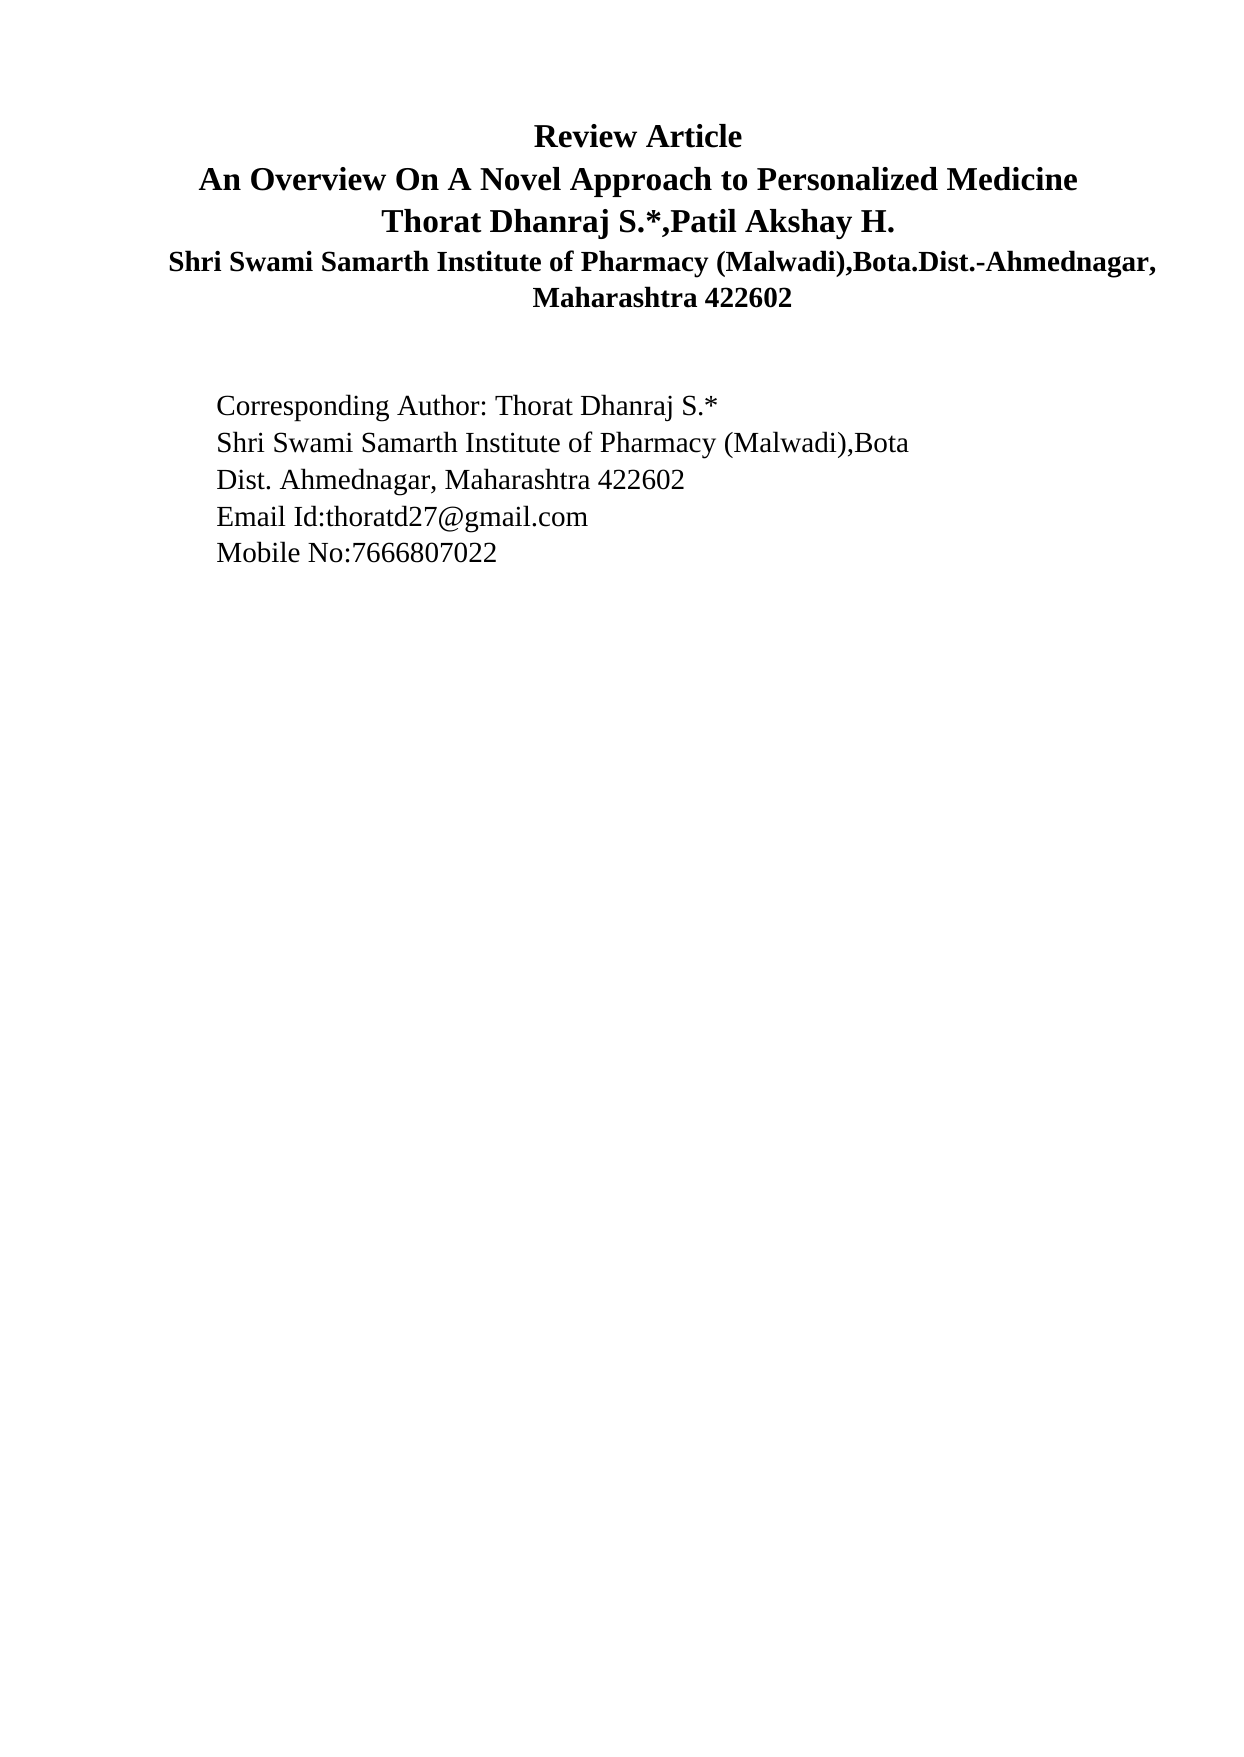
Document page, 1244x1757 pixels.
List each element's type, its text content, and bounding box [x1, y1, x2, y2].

text Email Id:thoratd27@gmail.com Mobile No:7666807022 [216, 499, 668, 569]
title Review Article [162, 116, 1114, 154]
subtitle Shri Swami Samarth Institute of Pharmacy (Malwadi),Bota.Dist.-Ahmednagar, Maharashtra 422602 [162, 244, 1162, 313]
title An Overview On A Novel Approach to Personalized Medicine Thorat Dhanraj S.*,Patil Akshay H. [162, 159, 1114, 239]
text Shri Swami Samarth Institute of Pharmacy (Malwadi),Bota Dist. Ahmednagar, Maharashtra 422602 [216, 425, 959, 495]
text Corresponding Author: Thorat Dhanraj S.* [216, 388, 1170, 422]
